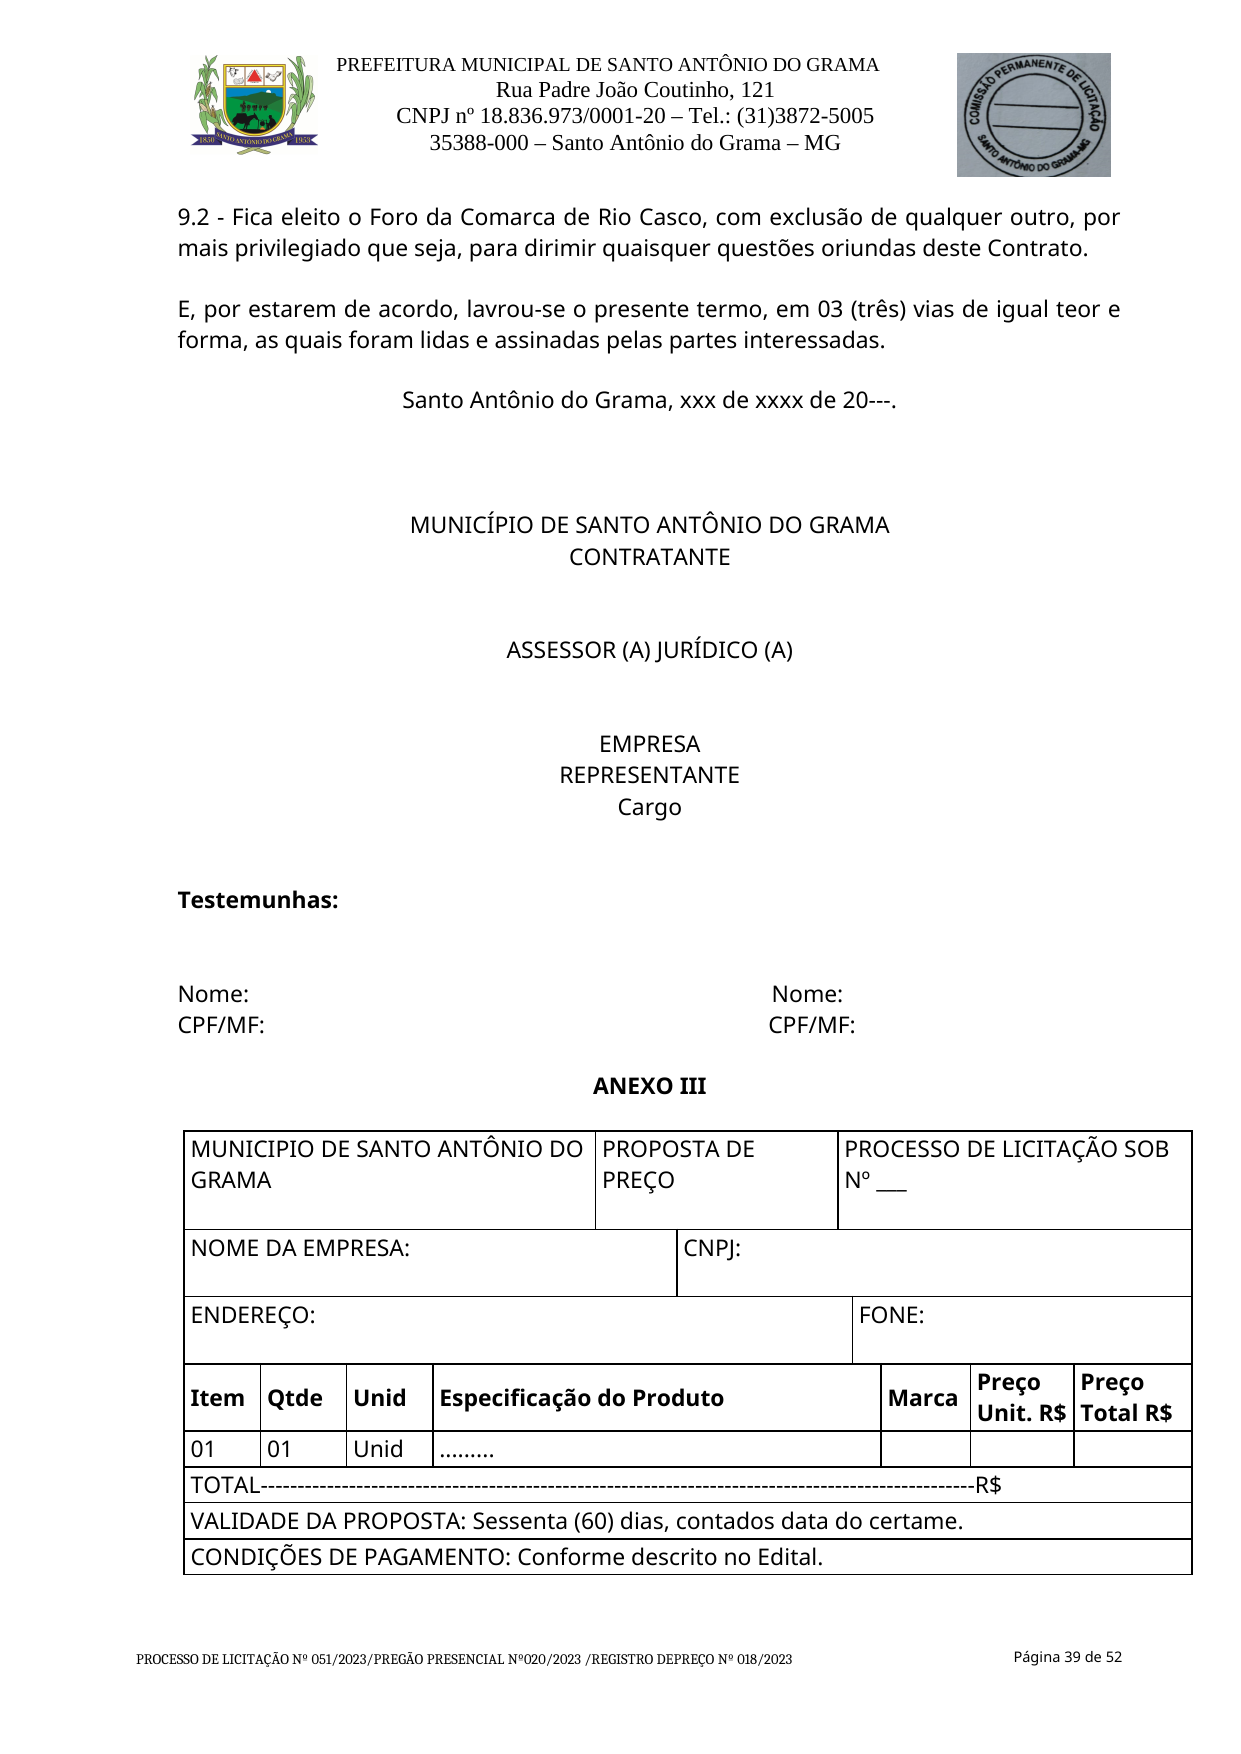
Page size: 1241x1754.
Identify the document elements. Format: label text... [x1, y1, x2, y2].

text CPF/MF: CPF/MF: [177, 1009, 1122, 1040]
table_header PROPOSTA DE PREÇO [596, 1132, 837, 1228]
table_cell Unid [347, 1432, 432, 1466]
table_cell 01 [185, 1432, 260, 1466]
table_cell TOTAL-------------------------------------------------------------------------------------------------R$ [185, 1468, 1191, 1502]
table_cell [1075, 1432, 1191, 1466]
text Santo Antônio do Grama, xxx de xxxx de 20---. [177, 384, 1122, 415]
table_cell ENDEREÇO: [185, 1297, 852, 1363]
table_cell [971, 1432, 1073, 1466]
table_cell NOME DA EMPRESA: [185, 1230, 676, 1296]
text CONTRATANTE [177, 540, 1122, 572]
text EMPRESA [177, 728, 1122, 759]
table_cell Preço Unit. R$ [971, 1365, 1073, 1430]
text MUNICÍPIO DE SANTO ANTÔNIO DO GRAMA [177, 509, 1122, 540]
table_cell FONE: [853, 1297, 1191, 1363]
table_cell CONDIÇÕES DE PAGAMENTO: Conforme descrito no Edital. [185, 1540, 1191, 1574]
picture [190, 55, 319, 155]
text REPRESENTANTE [177, 759, 1122, 790]
table_cell Unid [347, 1365, 432, 1430]
text Nome: Nome: [177, 978, 1122, 1009]
table_cell ......... [434, 1432, 880, 1466]
table_header MUNICIPIO DE SANTO ANTÔNIO DO GRAMA [185, 1132, 595, 1228]
text E, por estarem de acordo, lavrou-se o presente termo, em 03 (três) vias de igual teor e forma, as quais foram lidas e assinadas pelas partes interessadas. [177, 292, 1122, 355]
table_cell Item [185, 1365, 260, 1430]
table_cell Especificação do Produto [434, 1365, 880, 1430]
table_header PROCESSO DE LICITAÇÃO SOB Nº ___ [839, 1132, 1191, 1228]
table_cell [882, 1432, 970, 1466]
text ANEXO III [177, 1069, 1122, 1101]
table_cell VALIDADE DA PROPOSTA: Sessenta (60) dias, contados data do certame. [185, 1503, 1191, 1538]
picture [957, 53, 1111, 177]
text ASSESSOR (A) JURÍDICO (A) [177, 634, 1122, 665]
table_cell 01 [261, 1432, 346, 1466]
text 9.2 - Fica eleito o Foro da Comarca de Rio Casco, com exclusão de qualquer outro, por mais privilegiado que seja, para dirimir quaisquer questões oriundas deste Contrato. [177, 201, 1122, 263]
table_cell CNPJ: [678, 1230, 1191, 1296]
text Testemunhas: [177, 884, 1122, 915]
text Cargo [177, 790, 1122, 822]
table_cell Preço Total R$ [1075, 1365, 1191, 1430]
table_cell Marca [882, 1365, 970, 1430]
table_cell Qtde [261, 1365, 346, 1430]
